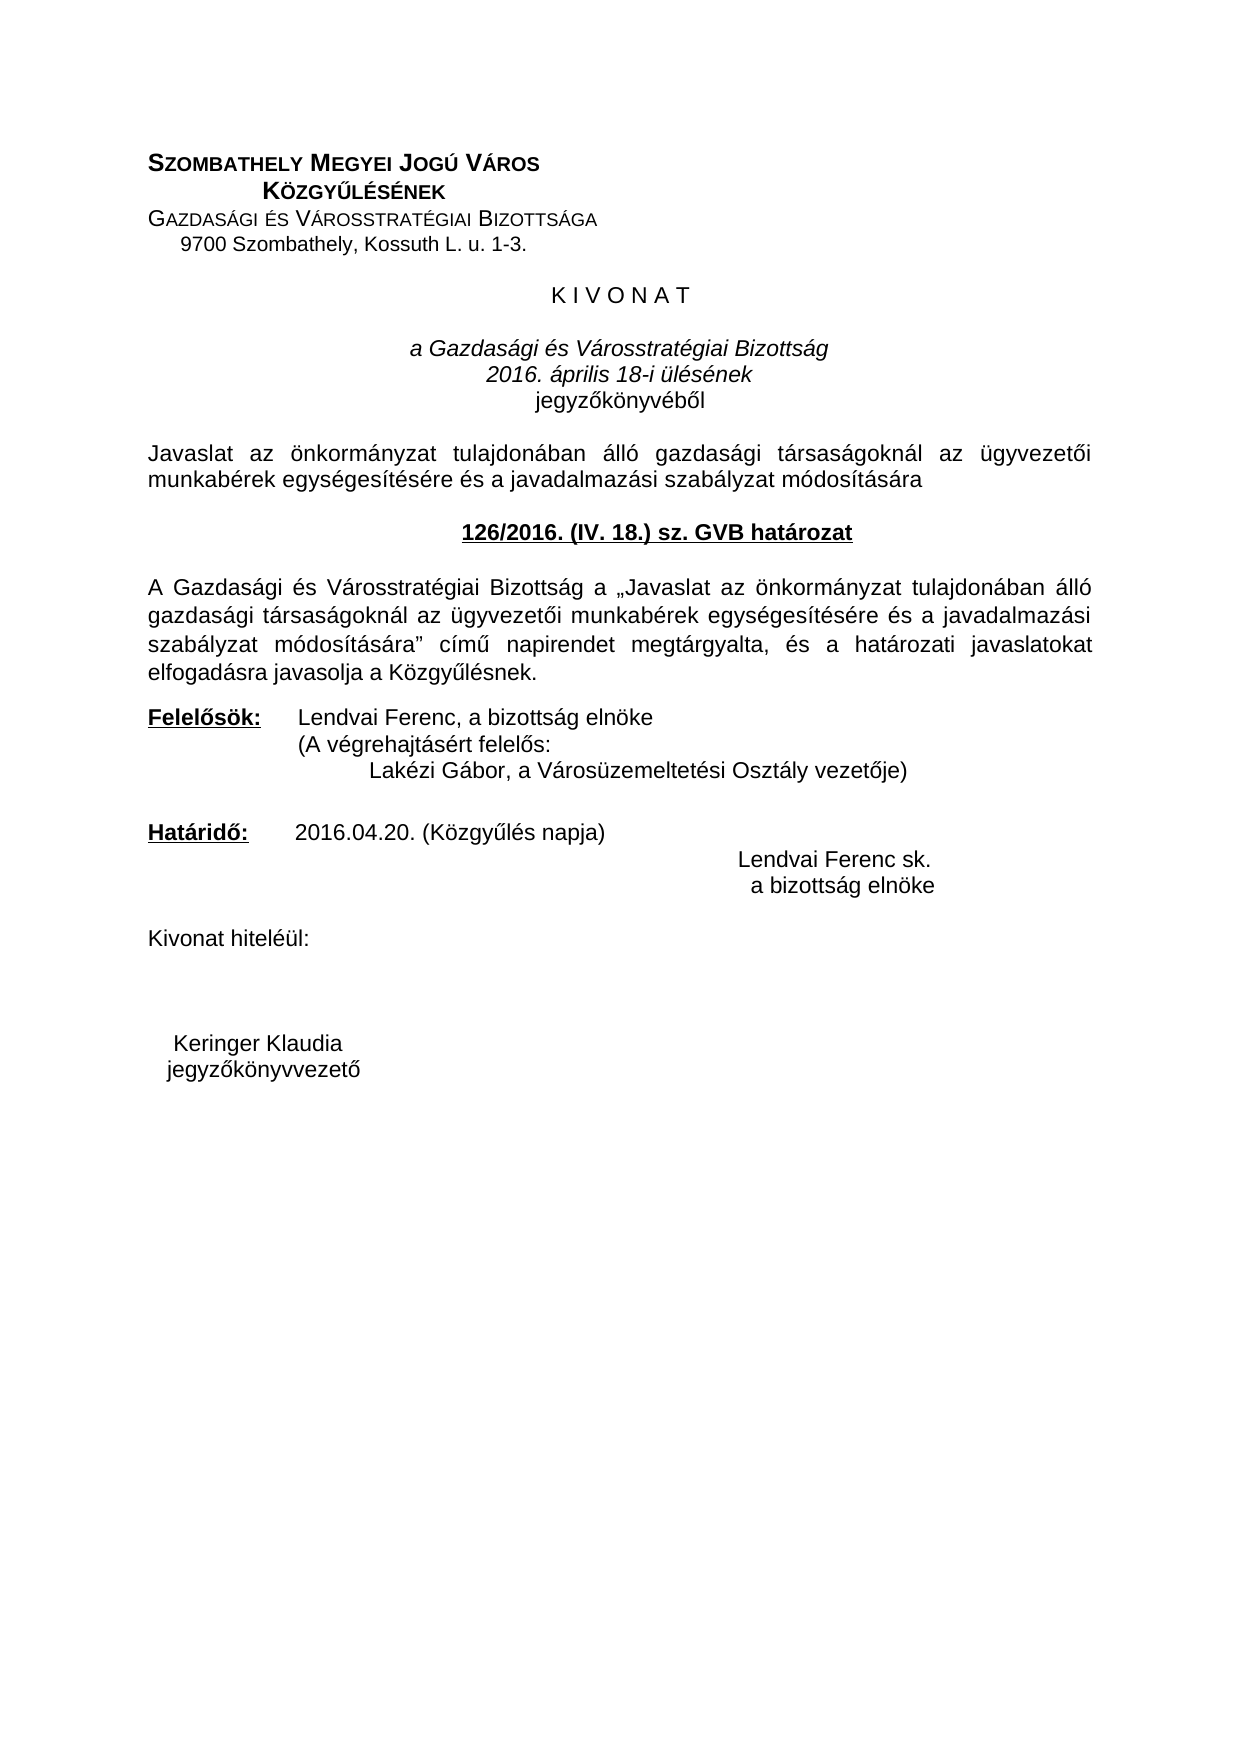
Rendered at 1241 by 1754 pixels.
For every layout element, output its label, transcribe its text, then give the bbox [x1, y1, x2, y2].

text Felelősök: Lendvai Ferenc, a bizottság elnöke [148, 704, 1093, 731]
subtitle Szombathely Megyei Jogú Város [148, 148, 1093, 176]
text (A végrehajtásért felelős: [148, 731, 1093, 757]
text jegyzőkönyvéből [148, 387, 1093, 413]
list Lakézi Gábor, a Városüzemeltetési Osztály vezetője) [185, 757, 1093, 783]
text 2016. április 18-i ülésének [148, 361, 1093, 387]
text Lendvai Ferenc sk. [664, 846, 1093, 872]
text Keringer Klaudia [148, 1030, 1093, 1056]
text 9700 Szombathely, Kossuth L. u. 1-3. [148, 231, 1093, 255]
text Határidő: 2016.04.20. (Közgyűlés napja) [148, 819, 1093, 846]
text Gazdasági és Városstratégiai Bizottsága [148, 205, 1093, 231]
list A Gazdasági és Városstratégiai Bizottság a „Javaslat az önkormányzat tulajdonában álló gazdasági társaságoknál az ügyvezetői munkabérek egységesítésére és a javadalmazási szabályzat módosítására” című napirendet megtárgyalta, és a határozati javaslatokat elfogadásra javasolja a Közgyűlésnek. [148, 574, 1093, 685]
text K I V O N A T [148, 282, 1093, 308]
subtitle Közgyűlésének [148, 176, 1093, 205]
text a Gazdasági és Városstratégiai Bizottság [148, 334, 1093, 361]
text jegyzőkönyvvezető [148, 1056, 1093, 1083]
text a bizottság elnöke [148, 872, 1093, 898]
text 126/2016. (IV. 18.) sz. GVB határozat [221, 519, 1093, 545]
text Kivonat hiteléül: [148, 924, 1093, 951]
list Javaslat az önkormányzat tulajdonában álló gazdasági társaságoknál az ügyvezetői munkabérek egységesítésére és a javadalmazási szabályzat módosítására [148, 440, 1093, 493]
